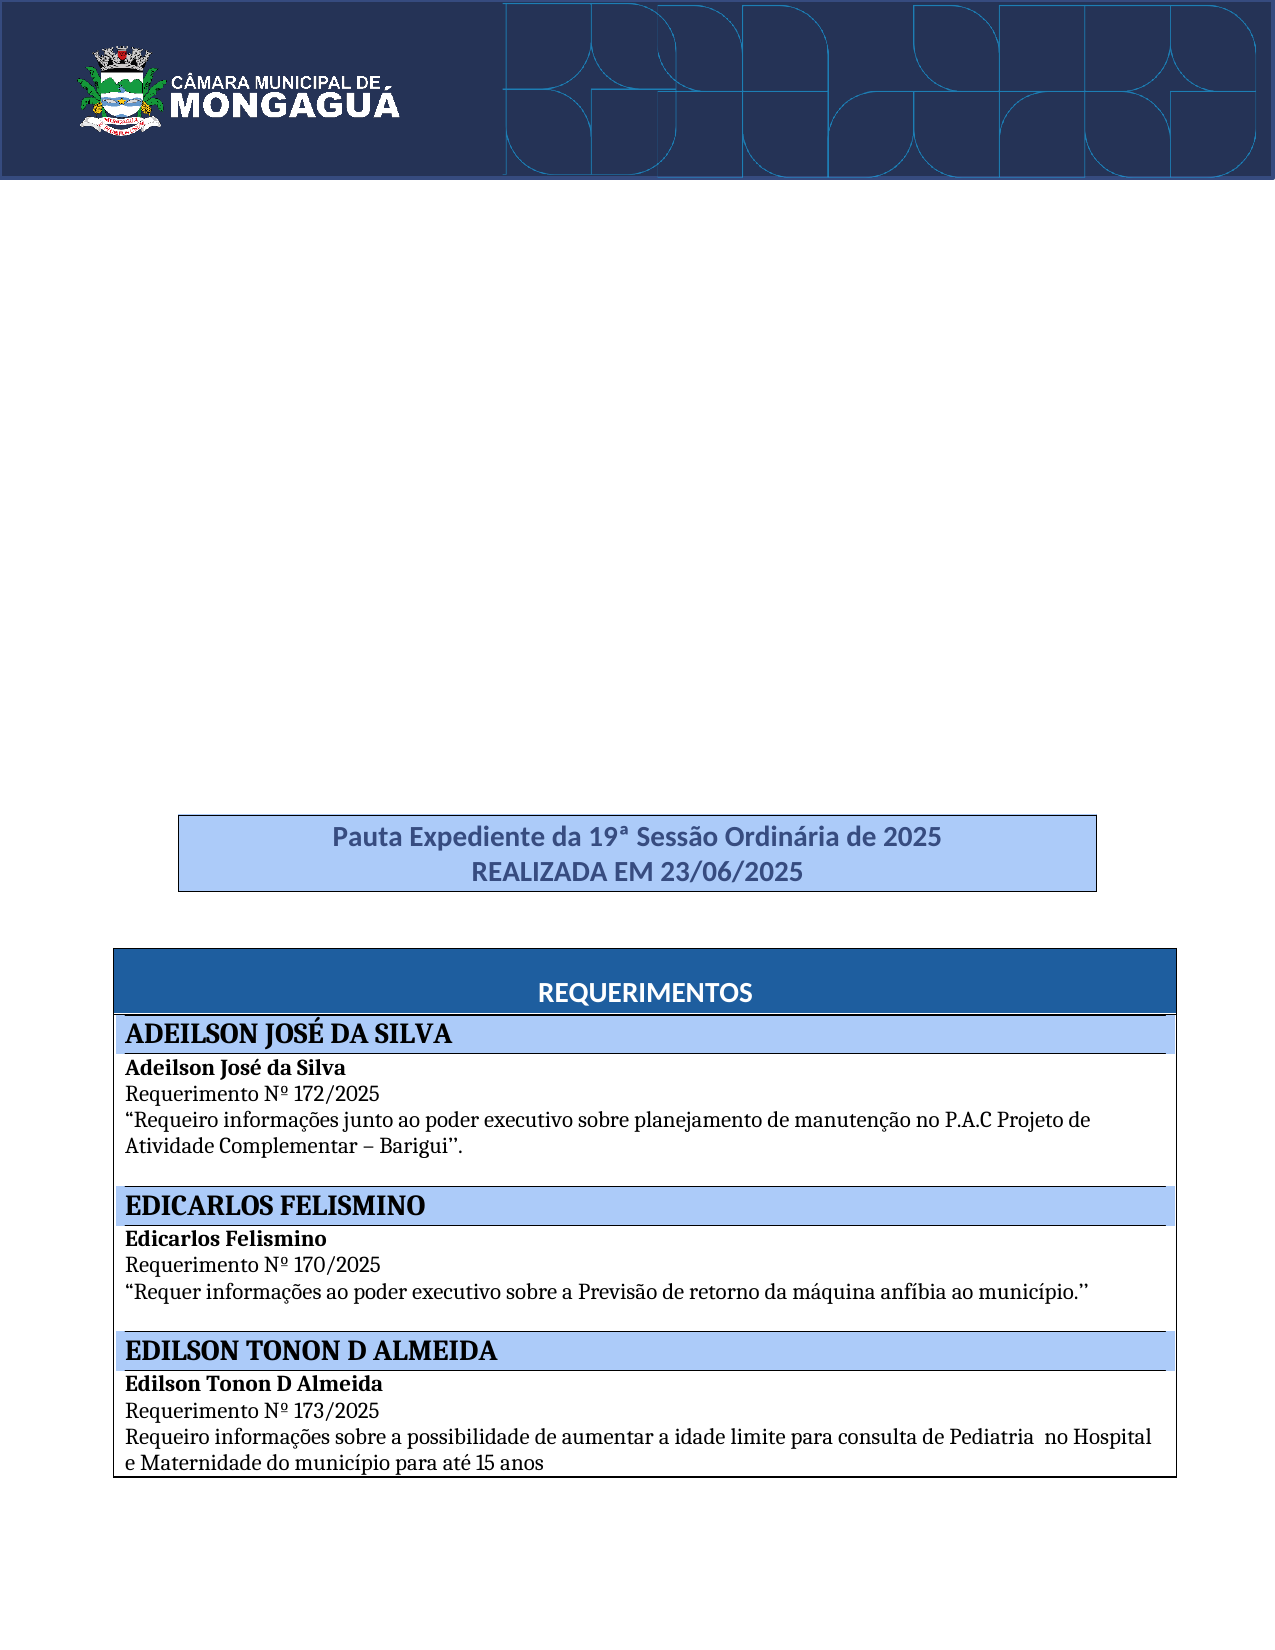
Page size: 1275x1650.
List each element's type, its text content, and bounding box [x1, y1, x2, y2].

table_header REQUERIMENTOS [114, 949, 1176, 1013]
picture [502, 0, 1257, 181]
text Pauta Expediente da 19ª Sessão Ordinária de 2025 [179, 816, 1096, 850]
picture [77, 46, 400, 136]
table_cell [114, 1015, 1176, 1476]
text REALIZADA EM 23/06/2025 [179, 850, 1096, 891]
